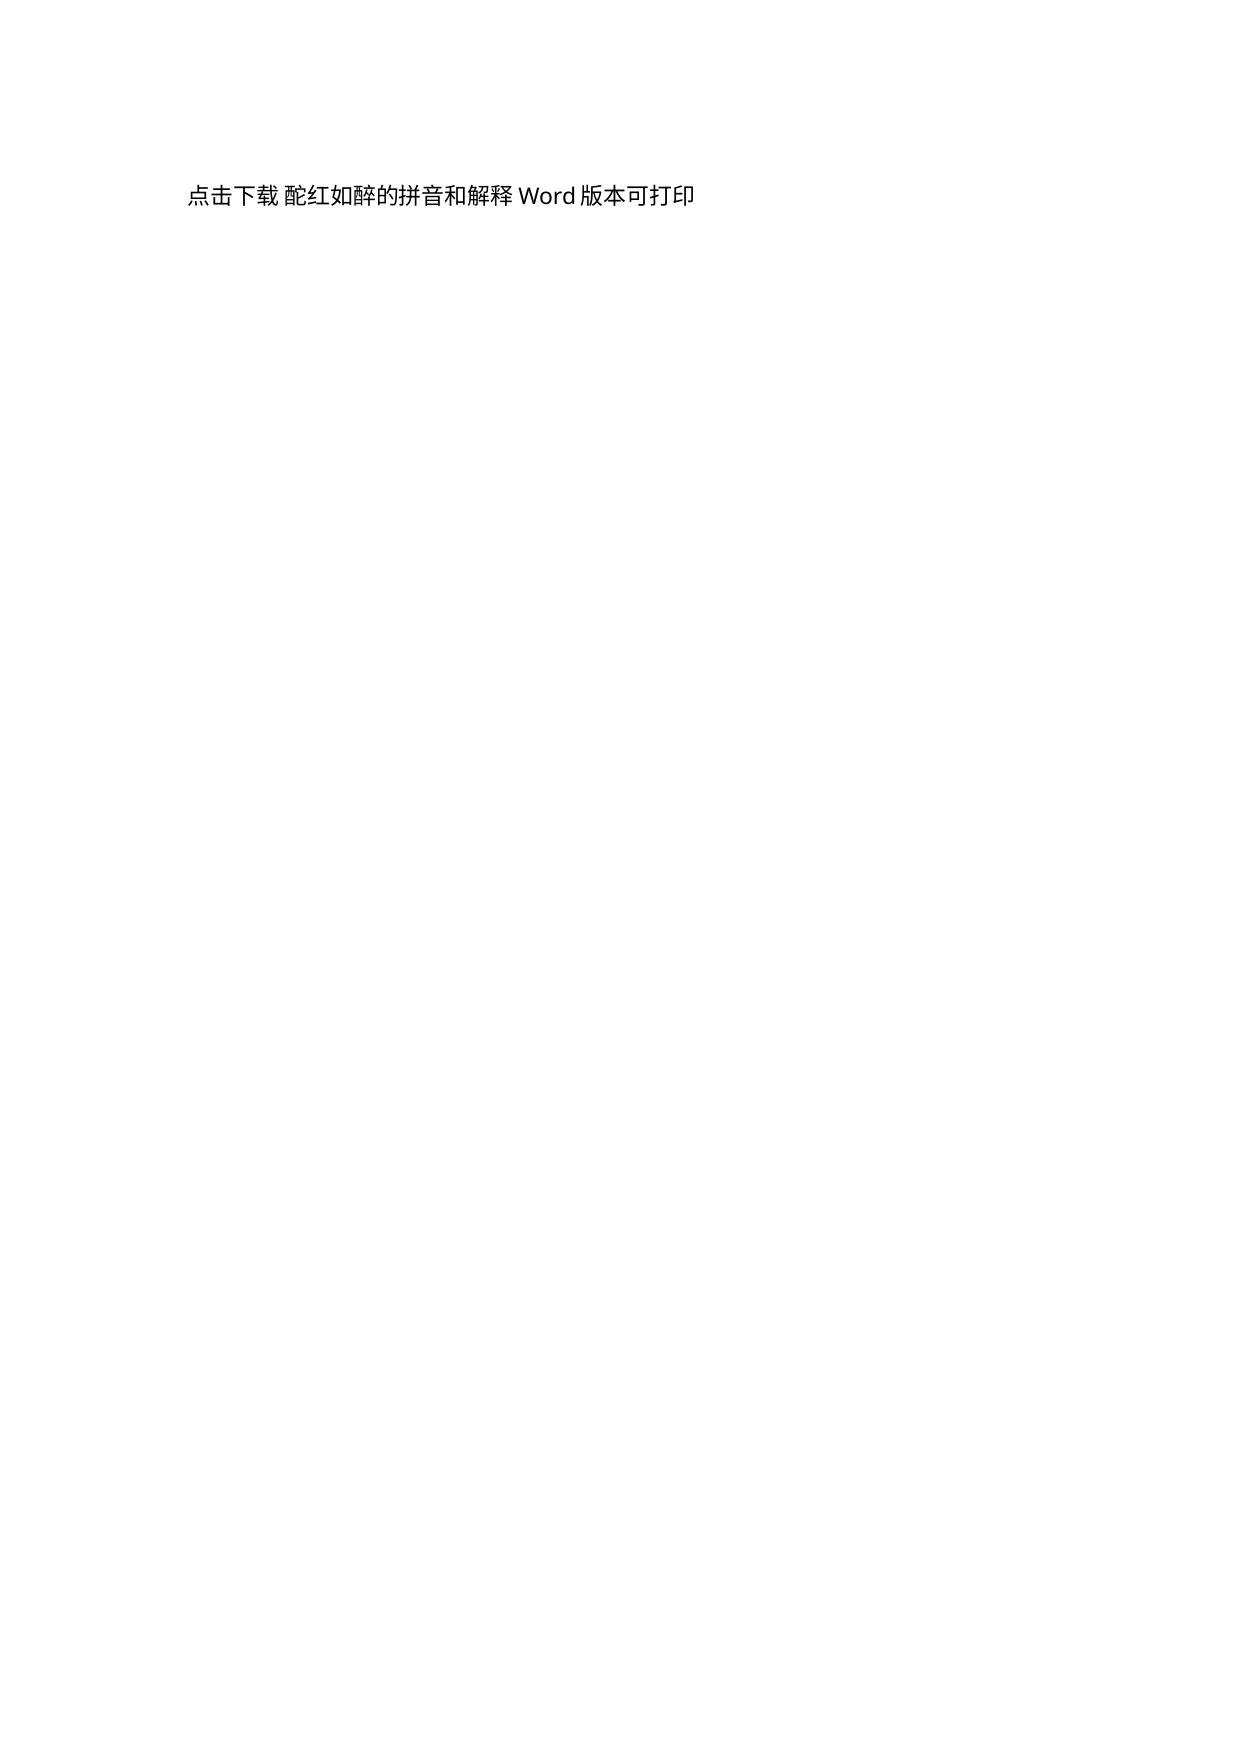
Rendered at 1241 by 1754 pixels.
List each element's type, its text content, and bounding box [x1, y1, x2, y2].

text 点击下载 酡红如醉的拼音和解释Word版本可打印 [187, 162, 1053, 227]
